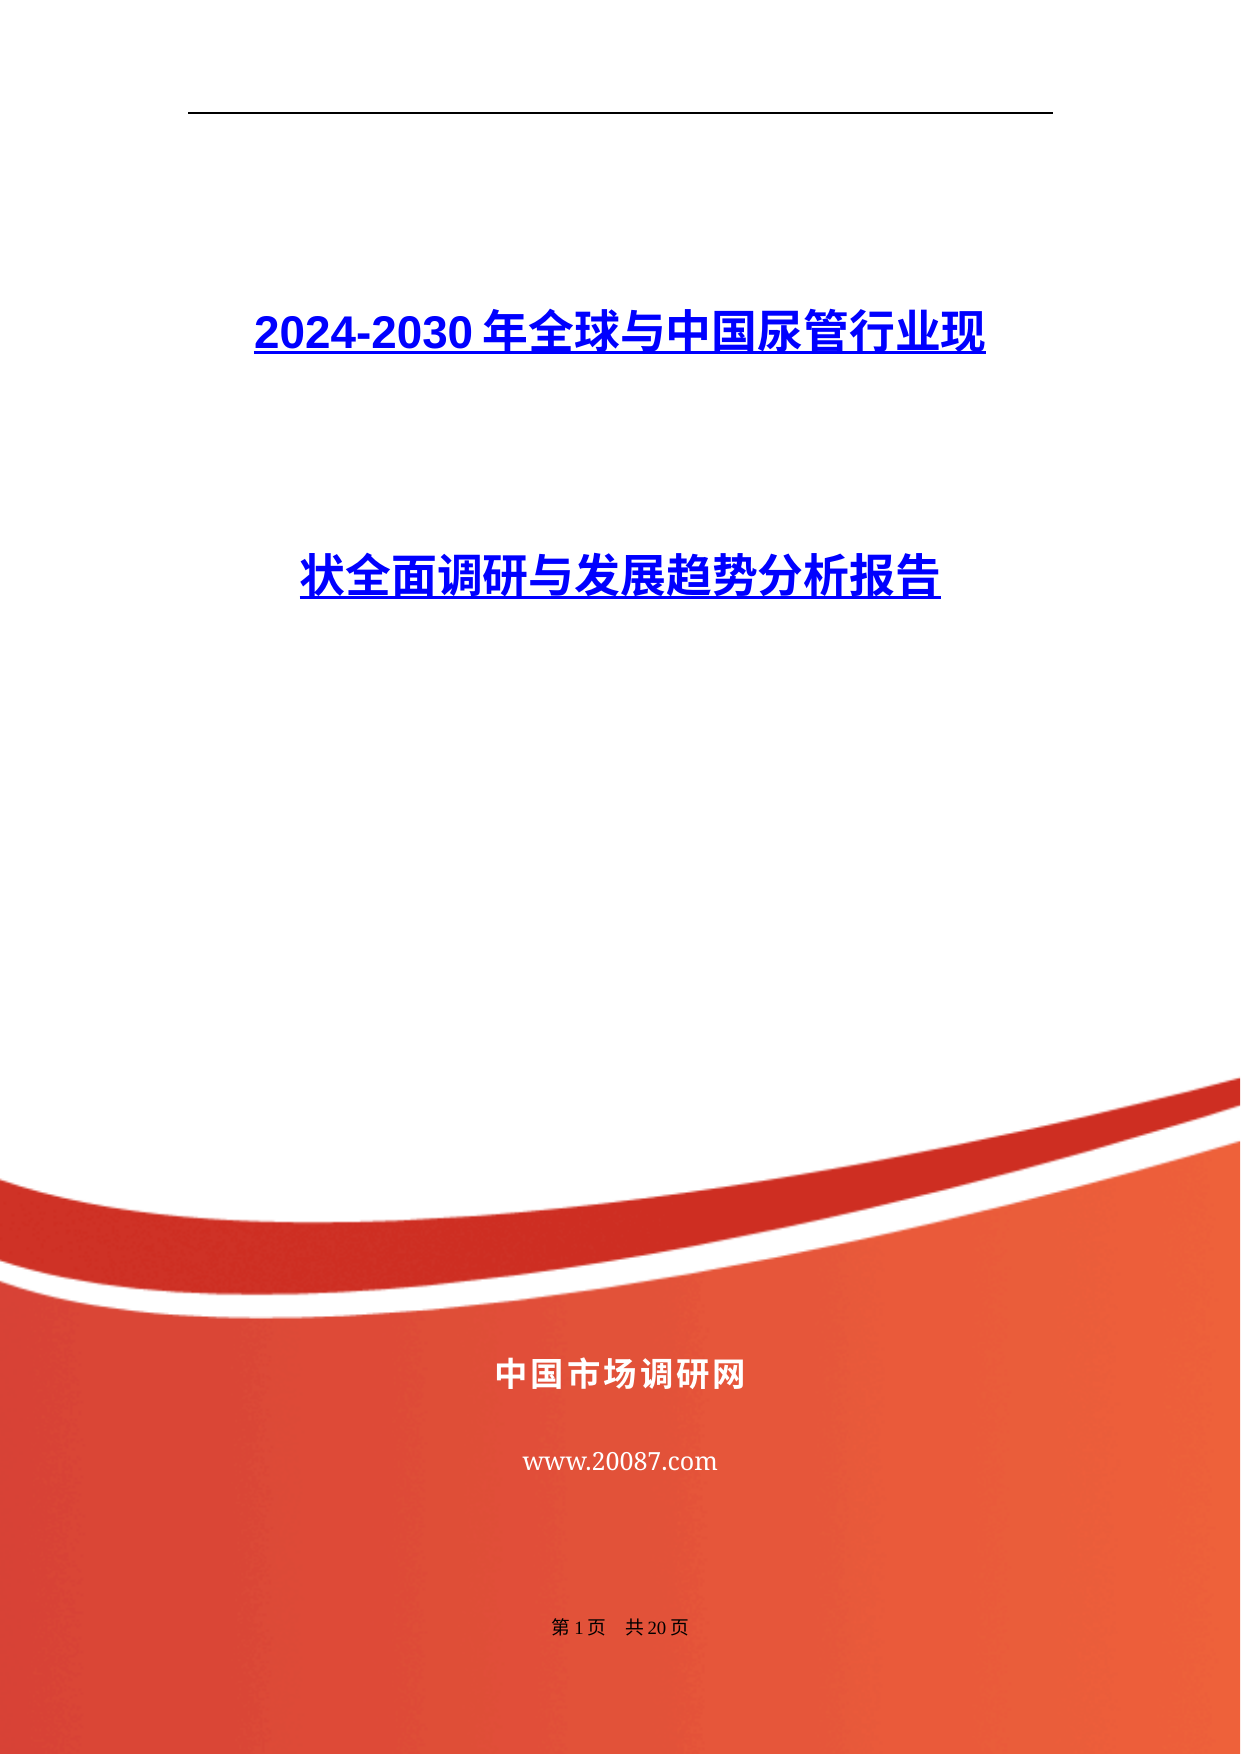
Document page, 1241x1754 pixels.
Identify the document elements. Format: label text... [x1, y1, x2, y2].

table_header 2024-2030年全球与中国尿管行业现状全面调研与发展趋势分析报告 [188, 207, 1053, 773]
text www.20087.com [187, 1428, 1053, 1493]
picture [0, 1006, 1241, 1754]
subtitle 中国市场调研网 [187, 1339, 1053, 1404]
